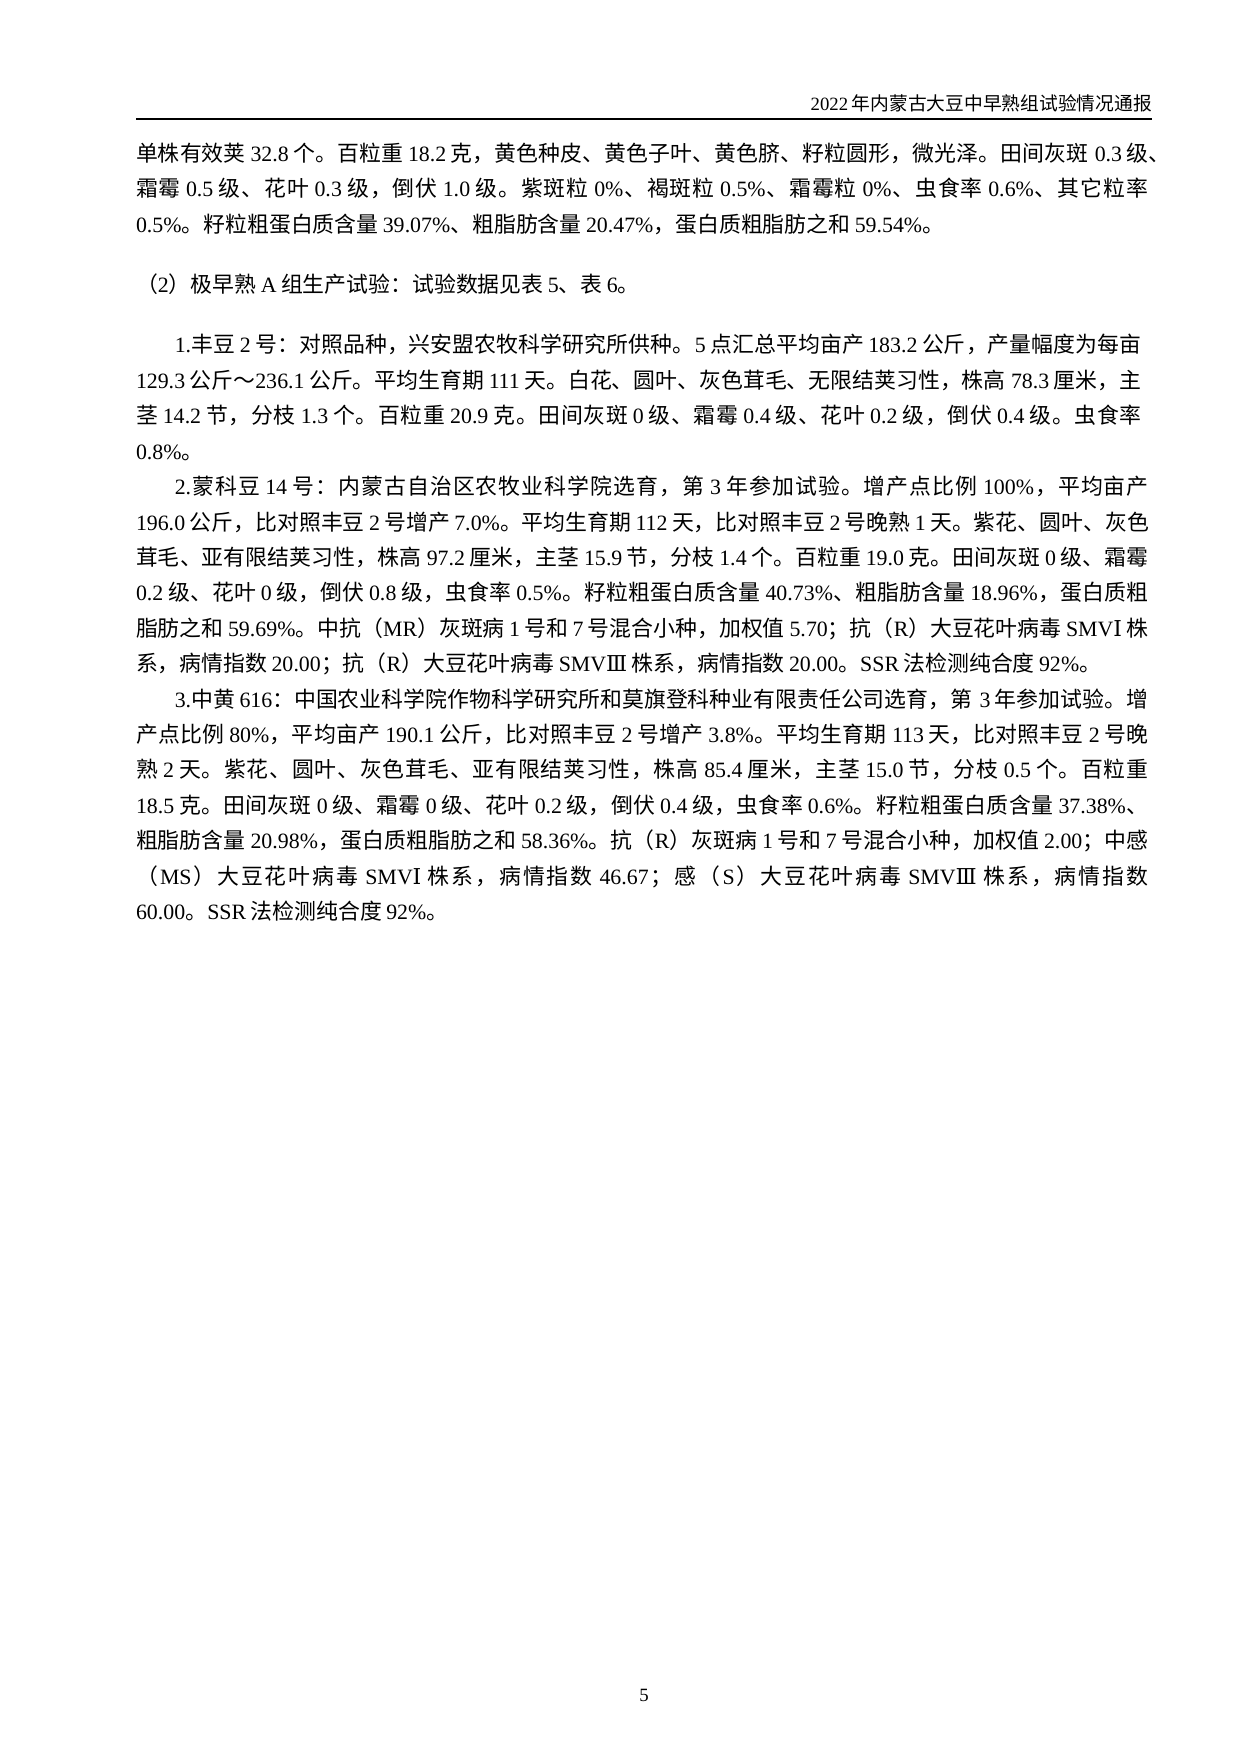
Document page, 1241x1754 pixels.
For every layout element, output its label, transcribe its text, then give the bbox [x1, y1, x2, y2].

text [136, 133, 1149, 239]
text （2）极早熟A组生产试验：试验数据见表5、表6。 [136, 264, 1175, 299]
text 3.中黄616：中国农业科学院作物科学研究所和莫旗登科种业有限责任公司选育，第3年参加试验。增产点比例80%，平均亩产190.1公斤，比对照丰豆2号增产3.8%。平均生育期113天，比对照丰豆2号晚熟2天。紫花、圆叶、灰色茸毛、亚有限结荚习性，株高85.4厘米，主茎15.0节，分枝0.5个。百粒重18.5克。田间灰斑0级、霜霉0级、花叶0.2级，倒伏0.4级，虫食率0.6%。籽粒粗蛋白质含量37.38%、粗脂肪含量20.98%，蛋白质粗脂肪之和58.36%。抗（R）灰斑病1号和7号混合小种，加权值2.00；中感（MS）大豆花叶病毒SMVⅠ株系，病情指数46.67；感（S）大豆花叶病毒SMVⅢ株系，病情指数60.00。SSR法检测纯合度92%。 [136, 679, 1149, 927]
text 1.丰豆2号：对照品种，兴安盟农牧科学研究所供种。5点汇总平均亩产183.2公斤，产量幅度为每亩129.3公斤～236.1公斤。平均生育期111天。白花、圆叶、灰色茸毛、无限结荚习性，株高78.3厘米，主茎14.2节，分枝1.3个。百粒重20.9克。田间灰斑0级、霜霉0.4级、花叶0.2级，倒伏0.4级。虫食率0.8%。 [136, 324, 1141, 466]
text 2.蒙科豆14号：内蒙古自治区农牧业科学院选育，第3年参加试验。增产点比例100%，平均亩产196.0公斤，比对照丰豆2号增产7.0%。平均生育期112天，比对照丰豆2号晚熟1天。紫花、圆叶、灰色茸毛、亚有限结荚习性，株高97.2厘米，主茎15.9节，分枝1.4个。百粒重19.0克。田间灰斑0级、霜霉0.2级、花叶0级，倒伏0.8级，虫食率0.5%。籽粒粗蛋白质含量40.73%、粗脂肪含量18.96%，蛋白质粗脂肪之和59.69%。中抗（MR）灰斑病1号和7号混合小种，加权值5.70；抗（R）大豆花叶病毒SMVⅠ株系，病情指数20.00；抗（R）大豆花叶病毒SMVⅢ株系，病情指数20.00。SSR法检测纯合度92%。 [136, 466, 1149, 679]
